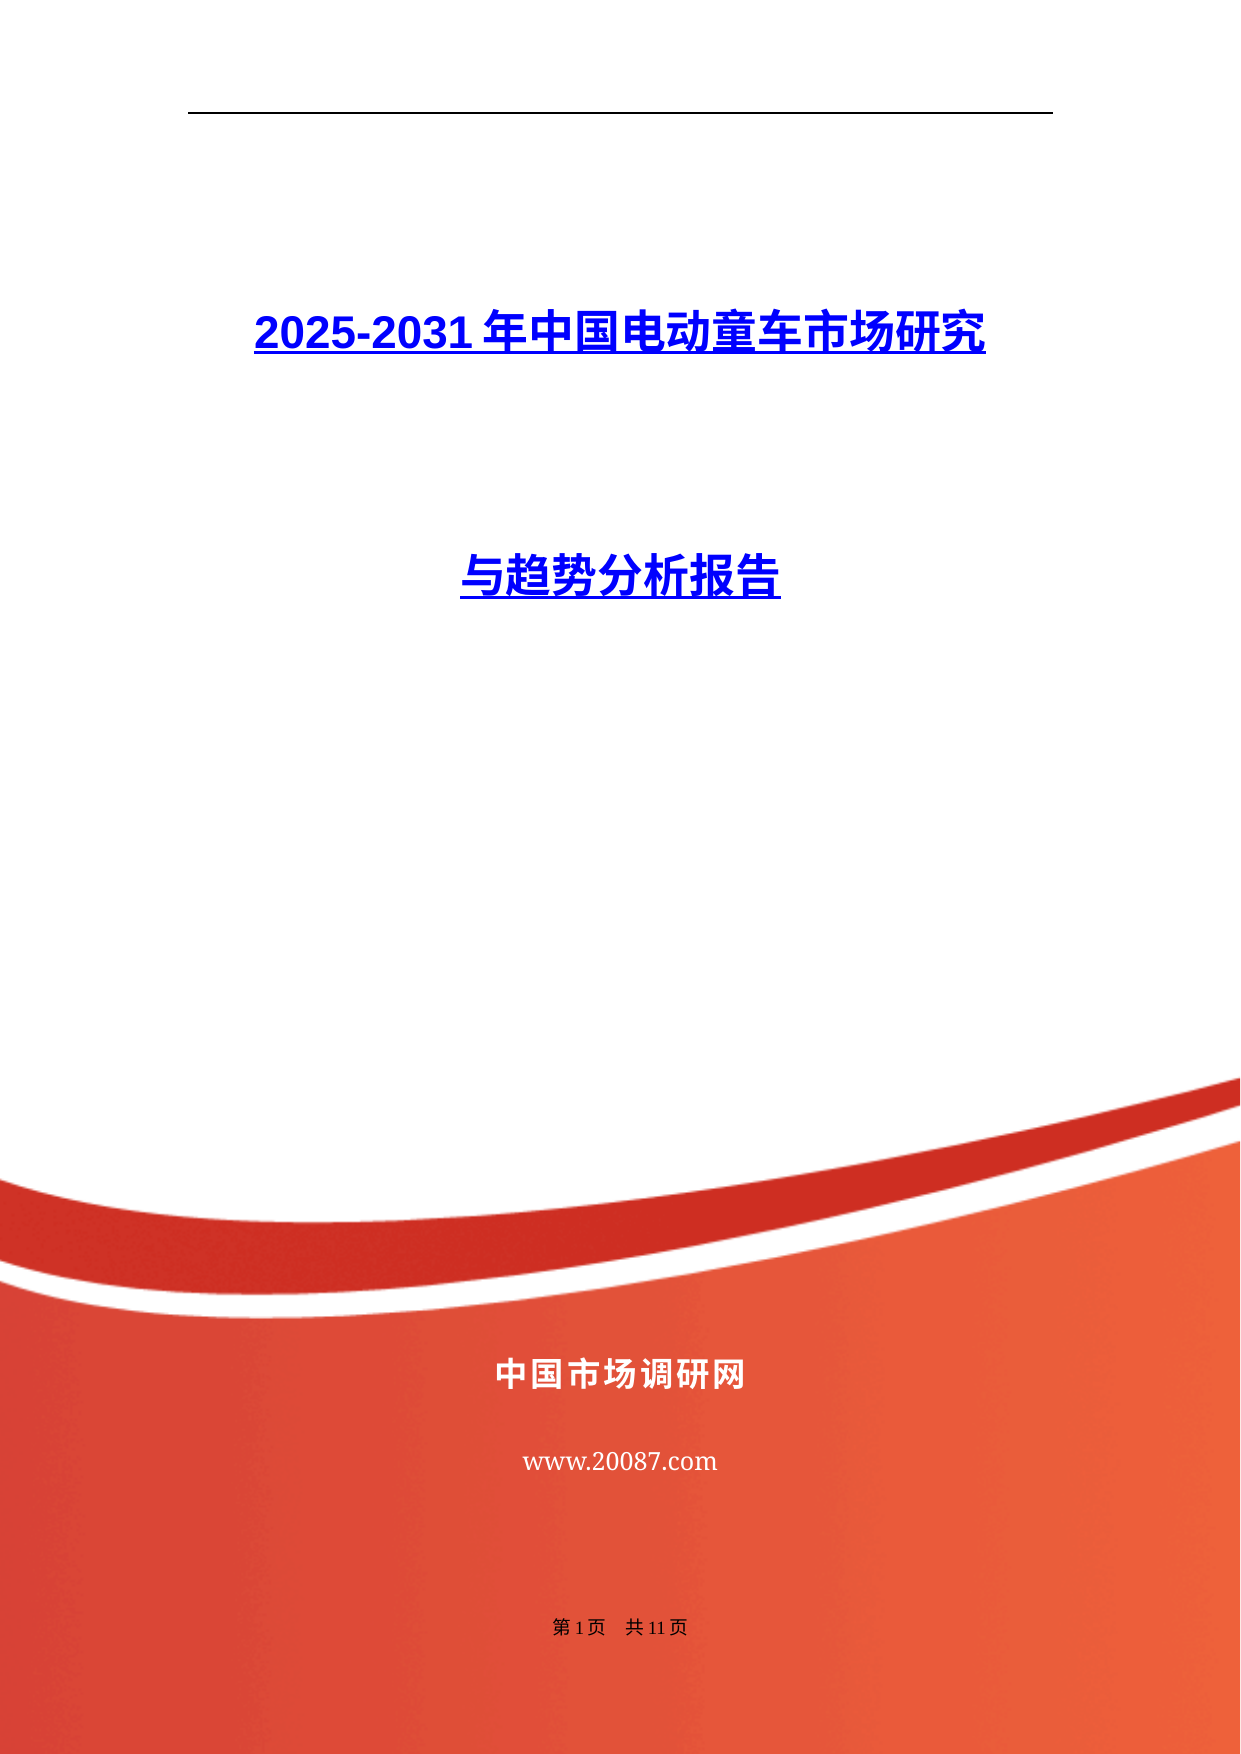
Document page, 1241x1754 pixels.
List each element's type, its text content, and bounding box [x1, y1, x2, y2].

picture [0, 1006, 1241, 1754]
table_header 2025-2031年中国电动童车市场研究与趋势分析报告 [188, 207, 1053, 773]
subtitle 中国市场调研网 [187, 1339, 1053, 1404]
text www.20087.com [187, 1428, 1053, 1493]
